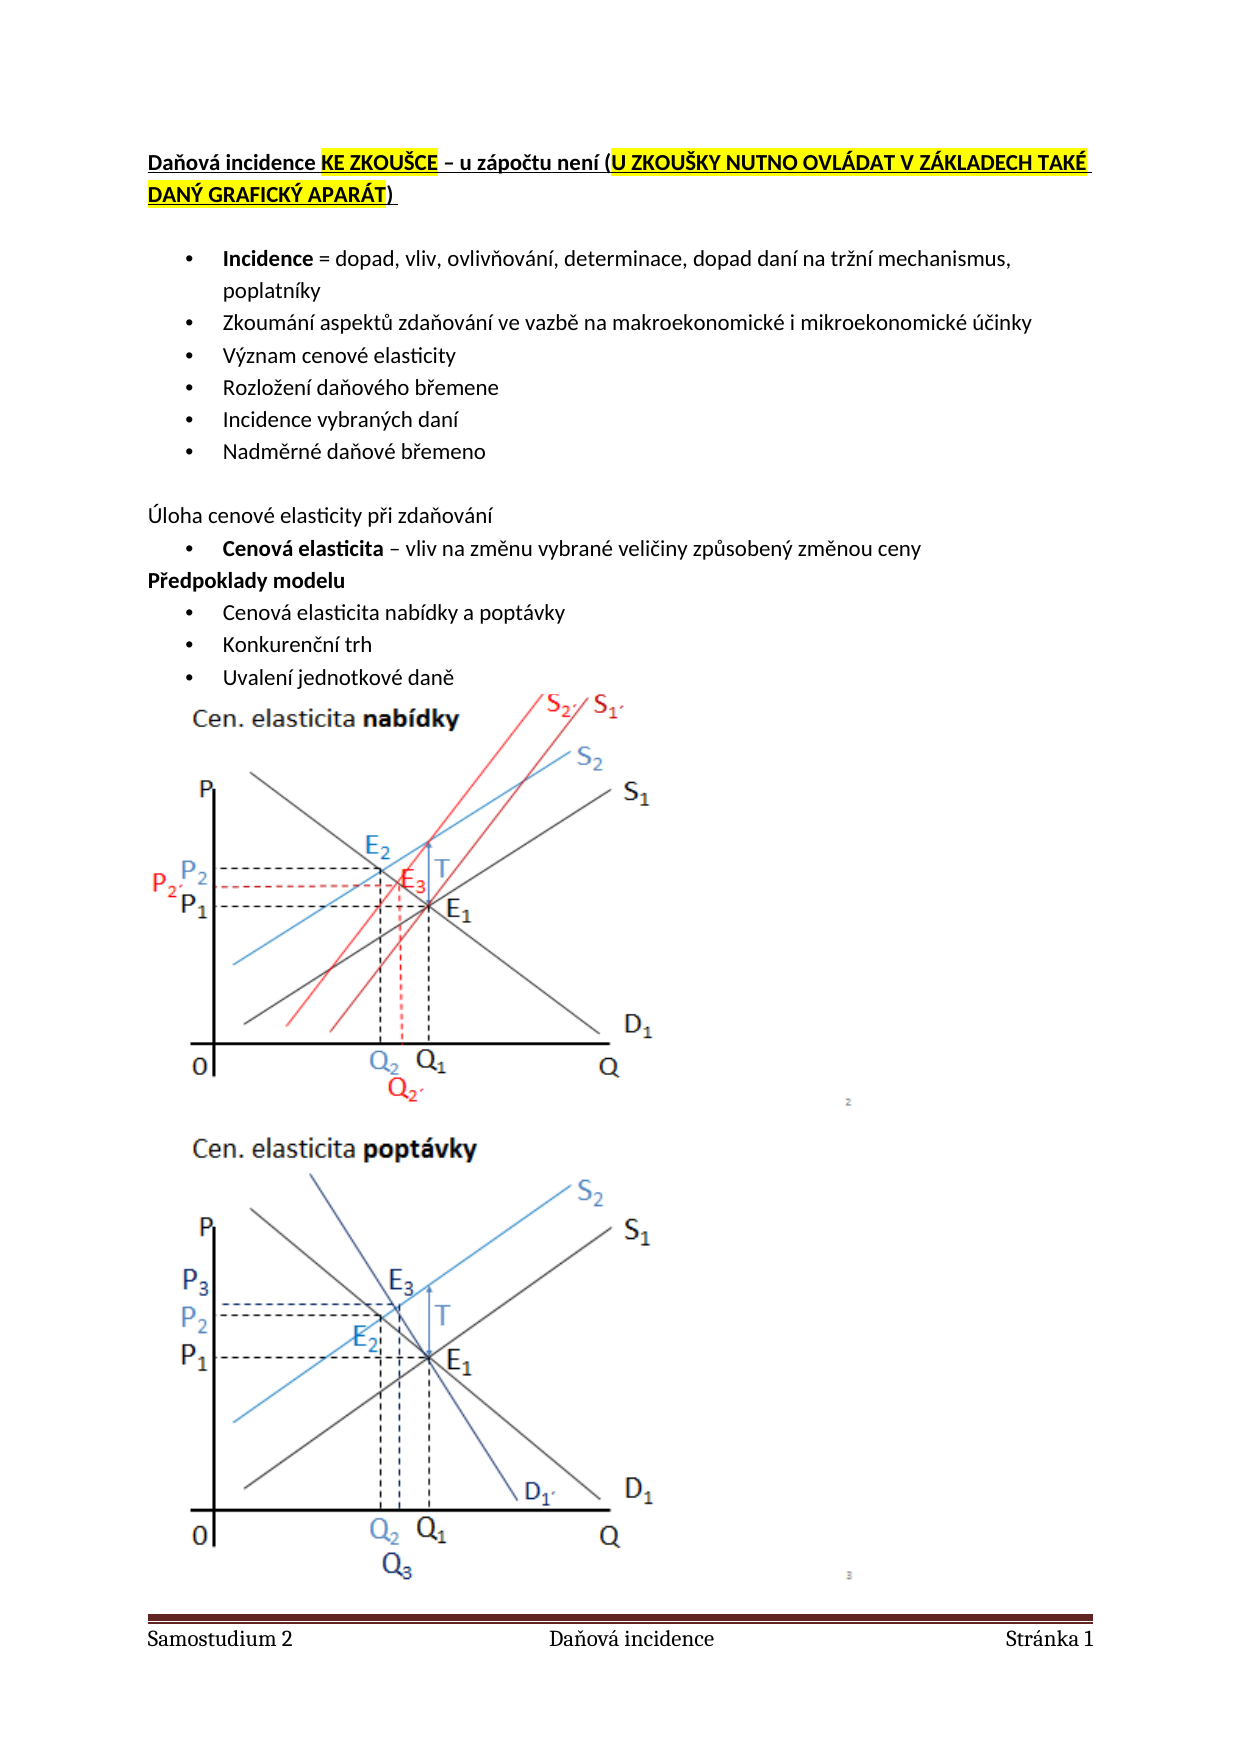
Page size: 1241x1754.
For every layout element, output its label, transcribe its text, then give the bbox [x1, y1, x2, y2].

list Cenová elasticita – vliv na změnu vybrané veličiny způsobený změnou ceny [185, 534, 1093, 562]
list Zkoumání aspektů zdaňování ve vazbě na makroekonomické i mikroekonomické účinky [185, 308, 1093, 337]
text Úloha cenové elasticity při zdaňování [148, 502, 1093, 530]
list Incidence = dopad, vliv, ovlivňování, determinace, dopad daní na tržní mechanismus, poplatníky [185, 244, 1093, 304]
list Rozložení daňového břemene [185, 373, 1093, 401]
picture [147, 1130, 898, 1603]
list Incidence vybraných daní [185, 405, 1093, 433]
list Konkurenční trh [185, 630, 1093, 658]
text Předpoklady modelu [148, 566, 1093, 594]
text Daňová incidence KE ZKOUŠCE – u zápočtu není (U ZKOUŠKY NUTNO OVLÁDAT V ZÁKLADECH TAKÉ DANÝ GRAFICKÝ APARÁT) [148, 148, 1093, 208]
list Cenová elasticita nabídky a poptávky [185, 598, 1093, 626]
list Nadměrné daňové břemeno [185, 437, 1093, 465]
picture [147, 694, 897, 1127]
list Význam cenové elasticity [185, 341, 1093, 369]
list Uvalení jednotkové daně [185, 663, 1093, 691]
